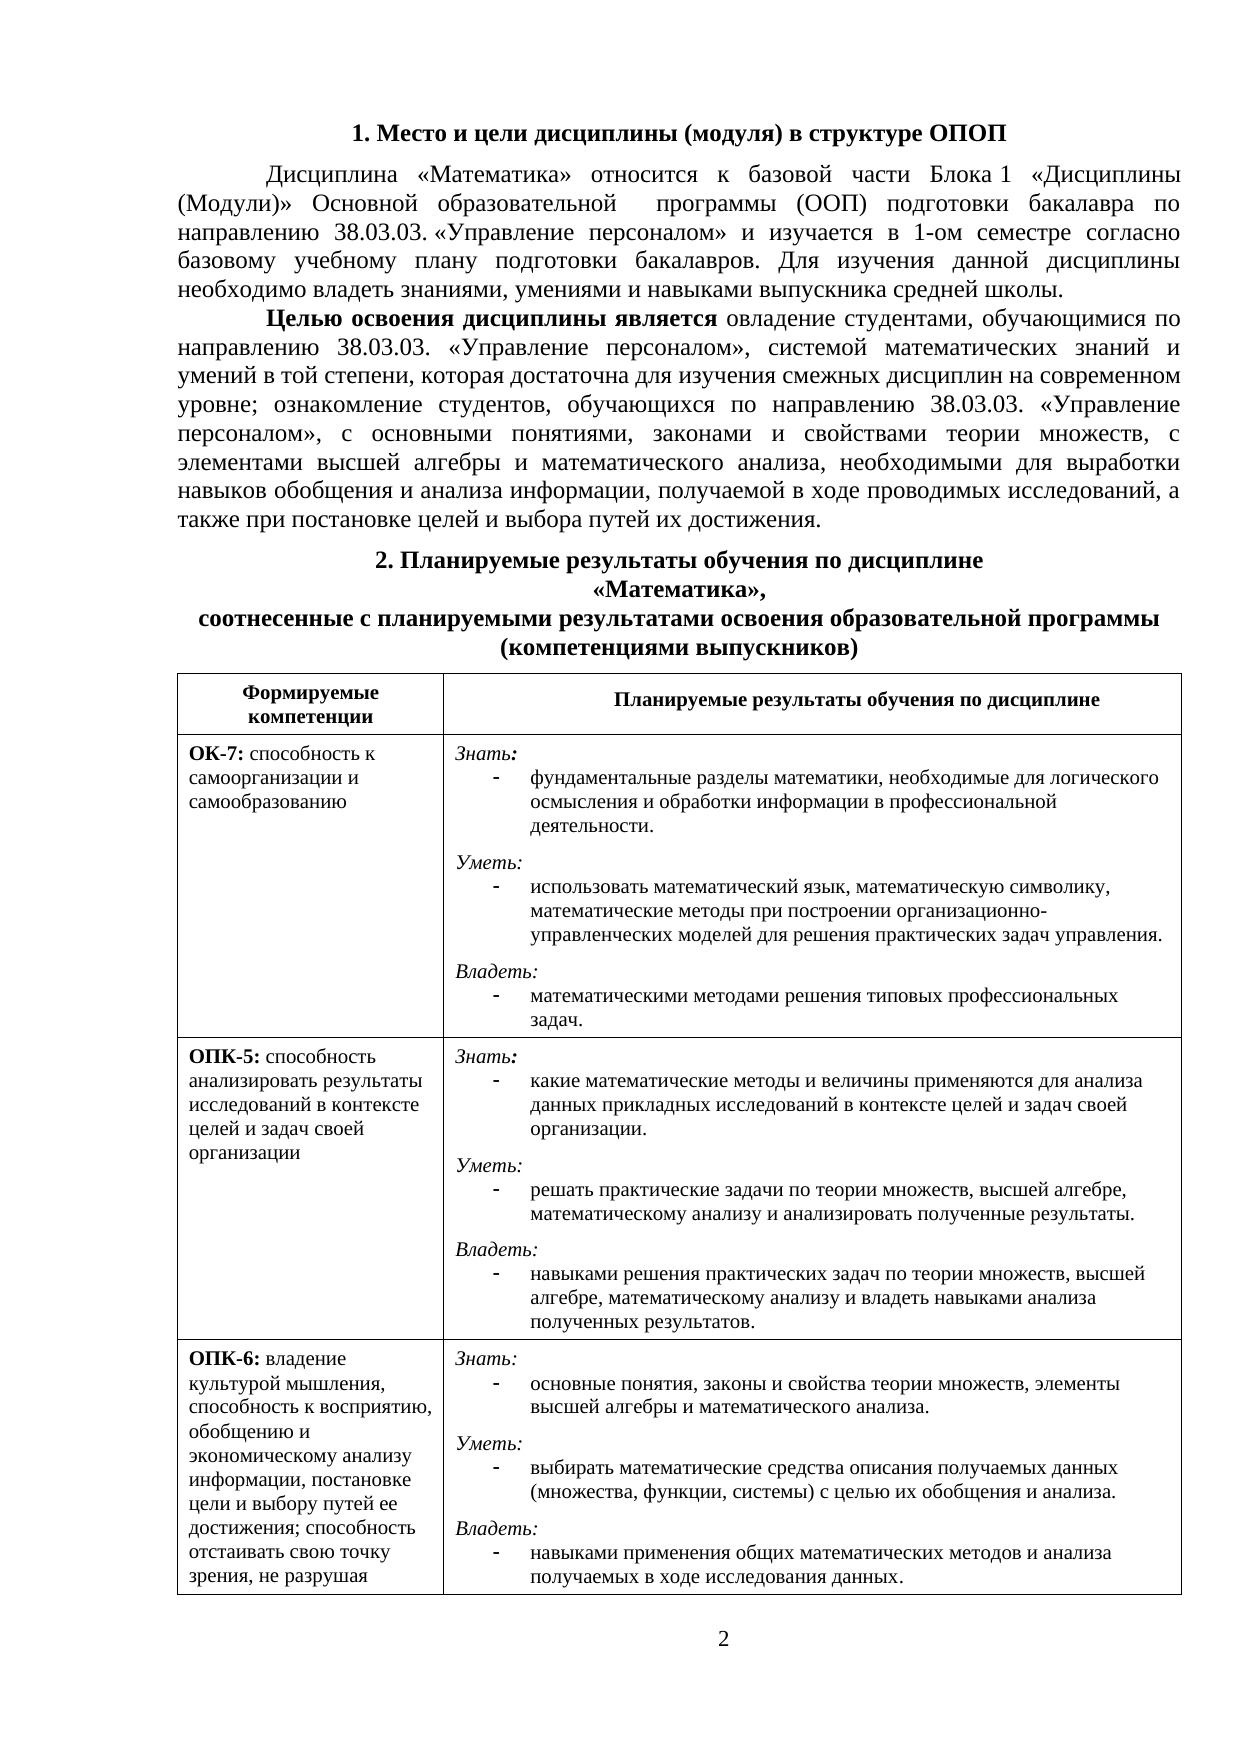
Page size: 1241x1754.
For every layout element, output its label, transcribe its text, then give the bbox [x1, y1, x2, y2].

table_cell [178, 1340, 443, 1594]
table_cell ОК-7: способность к самоорганизации и самообразованию [178, 735, 443, 1037]
list 2. Планируемые результаты обучения по дисциплине «Математика», соотнесенные с планируемыми результатами освоения образовательной программы (компетенциями выпускников) [177, 546, 1181, 661]
table_header Формируемые компетенции [178, 674, 443, 734]
table_cell Знать: фундаментальные разделы математики, необходимые для логического осмысления и обработки информации в профессиональной деятельности. Уметь: использовать математический язык, математическую символику, математические методы при построении организационно-управленческих моделей для решения практических задач управления. Владеть: математическими методами решения типовых профессиональных задач. [444, 735, 1181, 1037]
table_cell Знать: какие математические методы и величины применяются для анализа данных прикладных исследований в контексте целей и задач своей организации. Уметь: решать практические задачи по теории множеств, высшей алгебре, математическому анализу и анализировать полученные результаты. Владеть: навыками решения практических задач по теории множеств, высшей алгебре, математическому анализу и владеть навыками анализа полученных результатов. [444, 1038, 1181, 1339]
text Целью освоения дисциплины является овладение студентами, обучающимися по направлению 38.03.03. «Управление персоналом», системой математических знаний и умений в той степени, которая достаточна для изучения смежных дисциплин на современном уровне; ознакомление студентов, обучающихся по направлению 38.03.03. «Управление персоналом», с основными понятиями, законами и свойствами теории множеств, с элементами высшей алгебры и математического анализа, необходимыми для выработки навыков обобщения и анализа информации, получаемой в ходе проводимых исследований, а также при постановке целей и выбора путей их достижения. [177, 303, 1181, 533]
table_cell ОПК-5: способность анализировать результаты исследований в контексте целей и задач своей организации [178, 1038, 443, 1339]
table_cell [444, 1340, 1181, 1594]
text Дисциплина «Математика» относится к базовой части Блока 1 «Дисциплины (Модули)» Основной образовательной программы (ООП) подготовки бакалавра по направлению 38.03.03. «Управление персоналом» и изучается в 1-ом семестре согласно базовому учебному плану подготовки бакалавров. Для изучения данной дисциплины необходимо владеть знаниями, умениями и навыками выпускника средней школы. [177, 159, 1181, 303]
table_header Планируемые результаты обучения по дисциплине [444, 674, 1181, 734]
text 1. Место и цели дисциплины (модуля) в структуре ОПОП [177, 118, 1181, 147]
